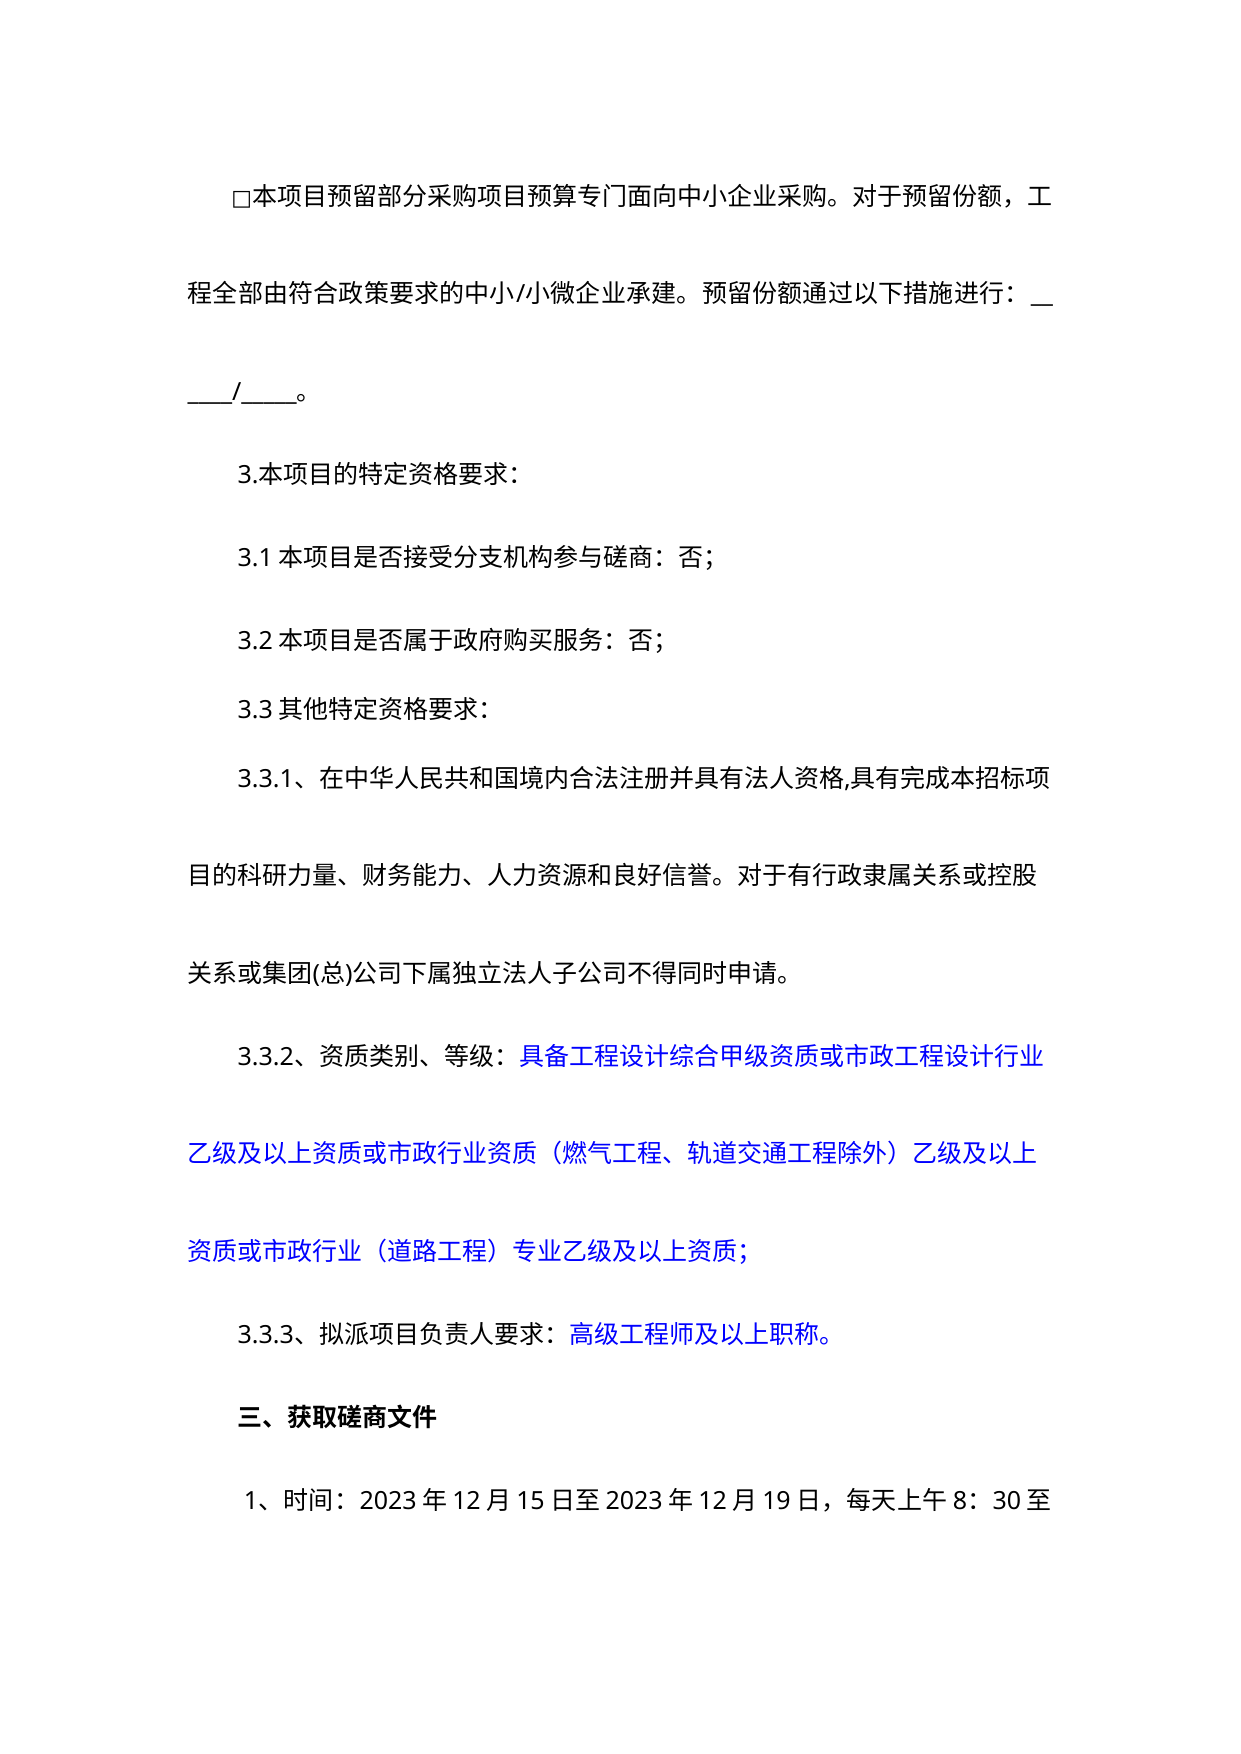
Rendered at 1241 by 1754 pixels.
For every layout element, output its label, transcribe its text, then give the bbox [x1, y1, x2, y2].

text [187, 1466, 1053, 1531]
text 3.2本项目是否属于政府购买服务：否； [187, 606, 1053, 671]
text 3.3其他特定资格要求： [187, 689, 1053, 726]
text 3.3.3、拟派项目负责人要求：高级工程师及以上职称。 [187, 1300, 1053, 1365]
text □本项目预留部分采购项目预算专门面向中小企业采购。对于预留份额，工程全部由符合政策要求的中小/小微企业承建。预留份额通过以下措施进行：______/_____。 [187, 162, 1053, 422]
text 3.3.2、资质类别、等级：具备工程设计综合甲级资质或市政工程设计行业乙级及以上资质或市政行业资质（燃气工程、轨道交通工程除外）乙级及以上资质或市政行业（道路工程）专业乙级及以上资质； [187, 1022, 1053, 1282]
text 3.3.1、在中华人民共和国境内合法注册并具有法人资格,具有完成本招标项目的科研力量、财务能力、人力资源和良好信誉。对于有行政隶属关系或控股关系或集团(总)公司下属独立法人子公司不得同时申请。 [187, 744, 1053, 1004]
subtitle 三、获取磋商文件 [187, 1383, 1053, 1448]
text 3.本项目的特定资格要求： [187, 440, 1053, 505]
text 3.1本项目是否接受分支机构参与磋商：否； [187, 523, 1053, 588]
